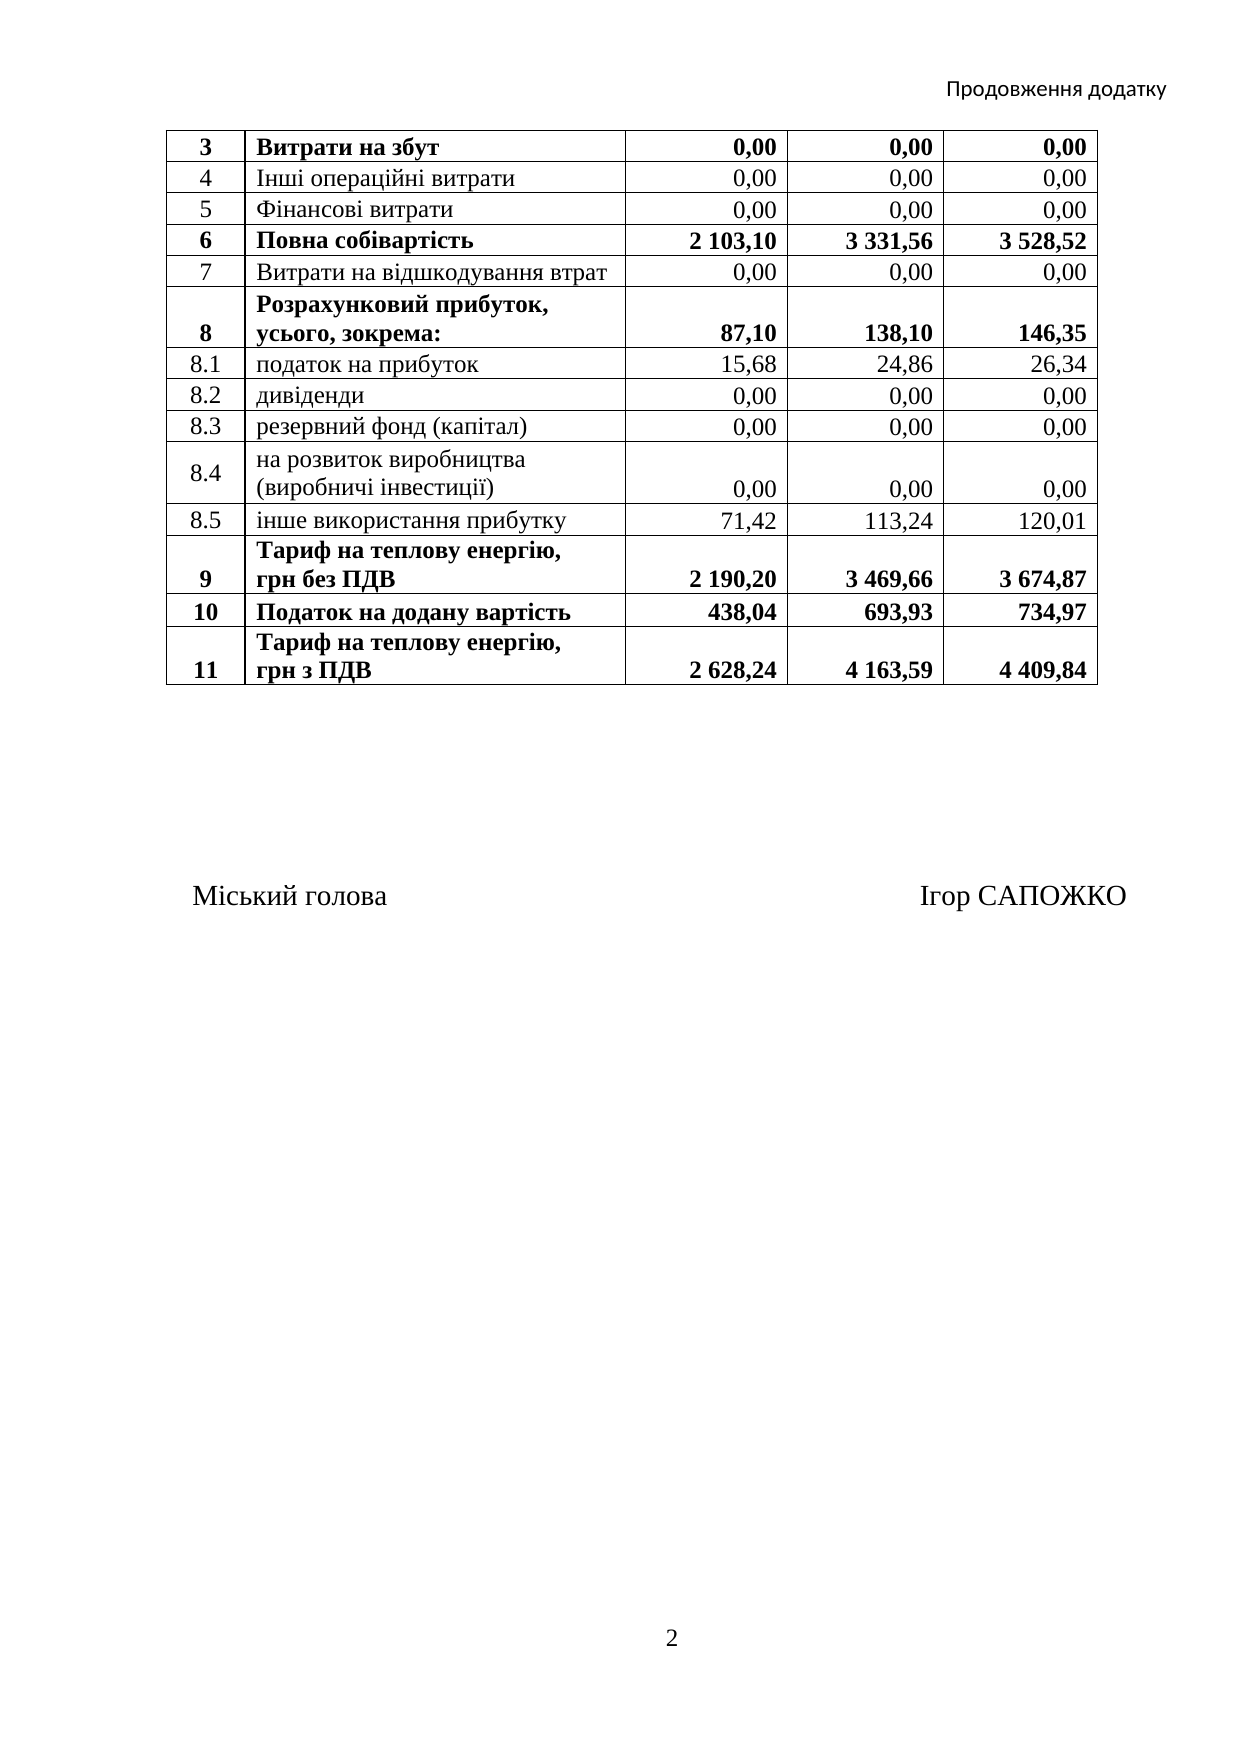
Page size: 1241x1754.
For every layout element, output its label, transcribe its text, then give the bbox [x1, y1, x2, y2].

table_cell 24,86 [788, 348, 943, 378]
text Міський голова Ігор САПОЖКО [192, 878, 1167, 912]
table_cell Інші операційні витрати [246, 162, 625, 192]
table_cell 0,00 [788, 442, 943, 503]
table_cell дивіденди [246, 379, 625, 409]
table_cell 8.2 [167, 379, 244, 409]
table_cell 0,00 [944, 379, 1097, 409]
table_cell 0,00 [626, 162, 787, 192]
table_cell 3 528,52 [944, 225, 1097, 255]
table_cell 0,00 [626, 256, 787, 286]
table_cell 8 [167, 287, 244, 347]
table_cell 3 331,56 [788, 225, 943, 255]
table_cell 0,00 [626, 411, 787, 441]
table_cell 0,00 [626, 131, 787, 161]
table_cell 8.1 [167, 348, 244, 378]
table_cell 6 [167, 225, 244, 255]
table_cell 138,10 [788, 287, 943, 347]
table_cell 26,34 [944, 348, 1097, 378]
table_cell 8.4 [167, 442, 244, 503]
table_cell 3 [167, 131, 244, 161]
table_cell 120,01 [944, 504, 1097, 534]
table_cell 0,00 [626, 193, 787, 223]
table_cell 0,00 [944, 256, 1097, 286]
table_cell 2 628,24 [626, 627, 787, 684]
table_cell інше використання прибутку [246, 504, 625, 534]
table_cell 10 [167, 594, 244, 626]
table_cell 693,93 [788, 594, 943, 626]
table_cell 0,00 [944, 131, 1097, 161]
table_cell 8.5 [167, 504, 244, 534]
table_cell 9 [167, 536, 244, 593]
table_cell Тариф на теплову енергію, грн з ПДВ [246, 627, 625, 684]
table_cell 0,00 [788, 162, 943, 192]
table_cell 5 [167, 193, 244, 223]
table_cell 7 [167, 256, 244, 286]
table_cell 438,04 [626, 594, 787, 626]
table_cell Розрахунковий прибуток, усього, зокрема: [246, 287, 625, 347]
table_cell Повна собівартість [246, 225, 625, 255]
table_cell 8.3 [167, 411, 244, 441]
table_cell 15,68 [626, 348, 787, 378]
table_cell 0,00 [944, 442, 1097, 503]
table_cell 2 103,10 [626, 225, 787, 255]
table_cell 3 674,87 [944, 536, 1097, 593]
table_cell 4 163,59 [788, 627, 943, 684]
table_cell 0,00 [788, 131, 943, 161]
table_cell 4 409,84 [944, 627, 1097, 684]
table_cell на розвиток виробництва (виробничі інвестиції) [246, 442, 625, 503]
table_cell Фінансові витрати [246, 193, 625, 223]
table_cell 0,00 [944, 193, 1097, 223]
table_cell 0,00 [944, 411, 1097, 441]
table_cell 0,00 [626, 379, 787, 409]
table_cell податок на прибуток [246, 348, 625, 378]
table_cell 2 190,20 [626, 536, 787, 593]
table_cell 0,00 [788, 256, 943, 286]
table_cell 0,00 [788, 411, 943, 441]
table_cell 87,10 [626, 287, 787, 347]
table_cell 0,00 [788, 379, 943, 409]
table_cell 0,00 [788, 193, 943, 223]
table_cell 4 [167, 162, 244, 192]
table_cell 11 [167, 627, 244, 684]
table_cell 3 469,66 [788, 536, 943, 593]
table_cell 0,00 [944, 162, 1097, 192]
table_cell резервний фонд (капітал) [246, 411, 625, 441]
table_cell Тариф на теплову енергію, грн без ПДВ [246, 536, 625, 593]
table_cell 146,35 [944, 287, 1097, 347]
table_cell Витрати на відшкодування втрат [246, 256, 625, 286]
table_cell Податок на додану вартість [246, 594, 625, 626]
table_cell 734,97 [944, 594, 1097, 626]
table_cell 113,24 [788, 504, 943, 534]
table_cell 71,42 [626, 504, 787, 534]
table_cell 0,00 [626, 442, 787, 503]
table_cell Витрати на збут [246, 131, 625, 161]
